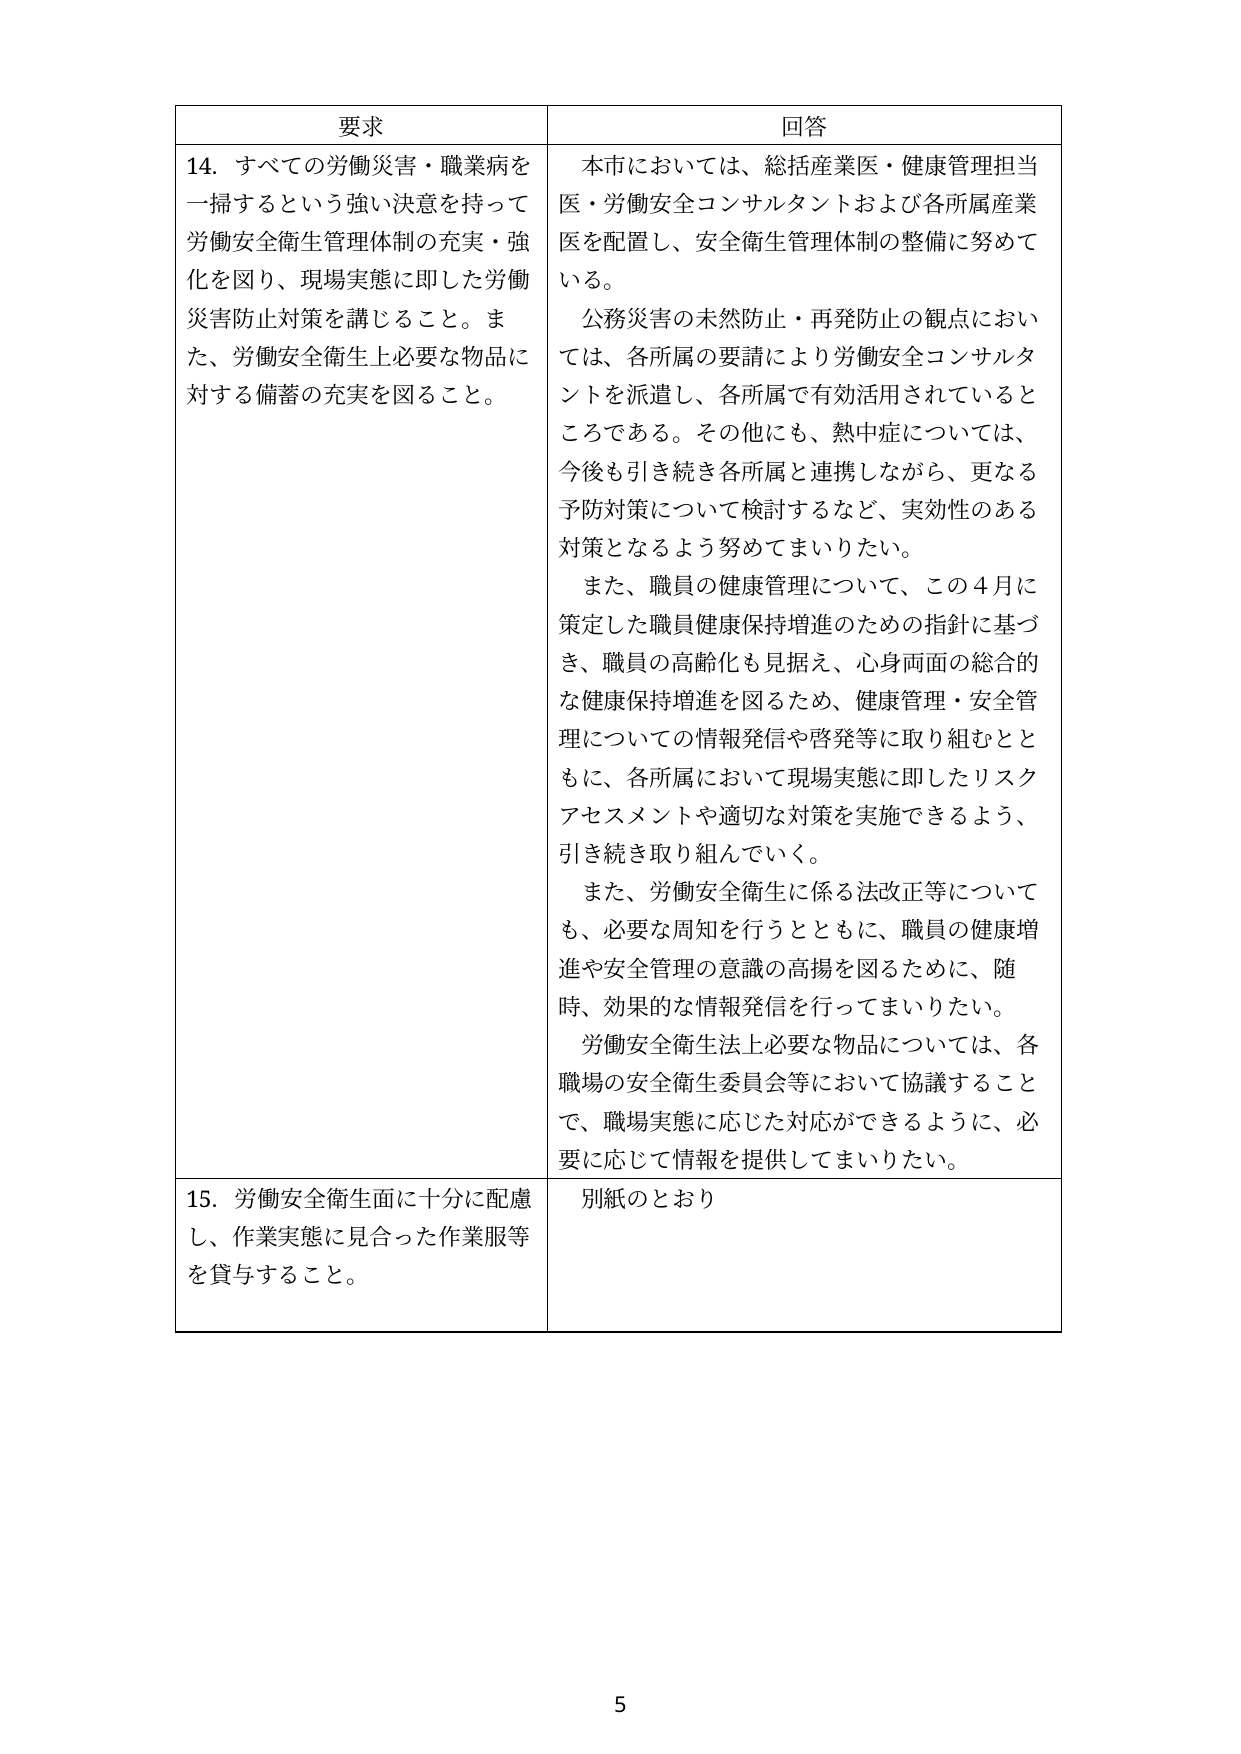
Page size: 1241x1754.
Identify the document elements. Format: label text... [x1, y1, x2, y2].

table_header 回答 [548, 106, 1061, 144]
table_header 要求 [176, 106, 547, 144]
table_cell 14．すべての労働災害・職業病を一掃するという強い決意を持って労働安全衛生管理体制の充実・強化を図り、現場実態に即した労働災害防止対策を講じること。また、労働安全衛生上必要な物品に対する備蓄の充実を図ること。 [176, 145, 547, 1177]
table_cell 別紙のとおり [548, 1179, 1061, 1331]
table_cell 本市においては、総括産業医・健康管理担当医・労働安全コンサルタントおよび各所属産業医を配置し、安全衛生管理体制の整備に努めている。 公務災害の未然防止・再発防止の観点においては、各所属の要請により労働安全コンサルタントを派遣し、各所属で有効活用されているところである。その他にも、熱中症については、今後も引き続き各所属と連携しながら、更なる予防対策について検討するなど、実効性のある対策となるよう努めてまいりたい。 また、職員の健康管理について、この４月に策定した職員健康保持増進のための指針に基づき、職員の高齢化も見据え、心身両面の総合的な健康保持増進を図るため、健康管理・安全管理についての情報発信や啓発等に取り組むとともに、各所属において現場実態に即したリスクアセスメントや適切な対策を実施できるよう、引き続き取り組んでいく。 また、労働安全衛生に係る法改正等についても、必要な周知を行うとともに、職員の健康増進や安全管理の意識の高揚を図るために、随時、効果的な情報発信を行ってまいりたい。 労働安全衛生法上必要な物品については、各職場の安全衛生委員会等において協議することで、職場実態に応じた対応ができるように、必要に応じて情報を提供してまいりたい。 [548, 145, 1061, 1177]
table_cell 15．労働安全衛生面に十分に配慮し、作業実態に見合った作業服等を貸与すること。 [176, 1179, 547, 1331]
